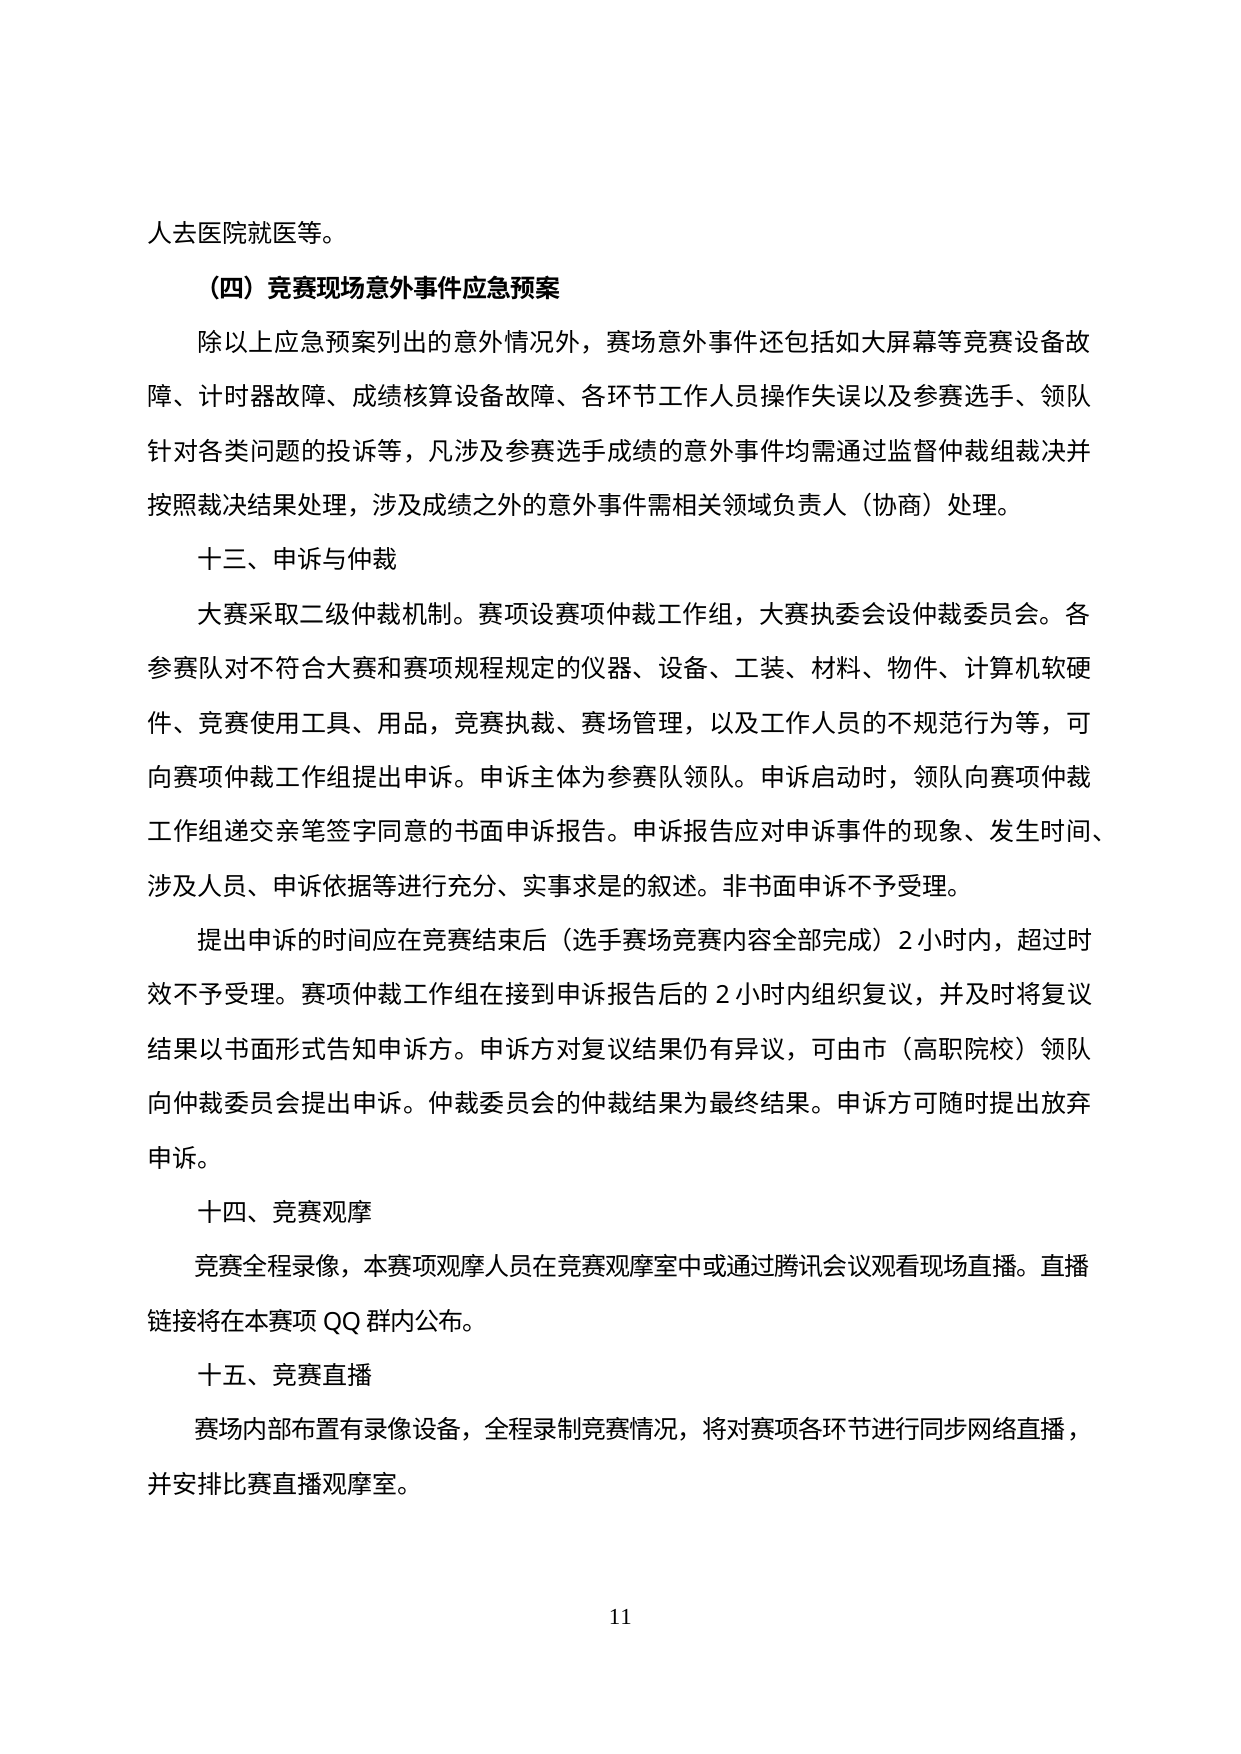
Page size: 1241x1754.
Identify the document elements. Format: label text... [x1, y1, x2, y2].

text 竞赛全程录像，本赛项观摩人员在竞赛观摩室中或通过腾讯会议观看现场直播。直播链接将在本赛项QQ群内公布。 [148, 1247, 1092, 1337]
text 十四、竞赛观摩 [148, 1192, 1092, 1229]
text 除以上应急预案列出的意外情况外，赛场意外事件还包括如大屏幕等竞赛设备故障、计时器故障、成绩核算设备故障、各环节工作人员操作失误以及参赛选手、领队针对各类问题的投诉等，凡涉及参赛选手成绩的意外事件均需通过监督仲裁组裁决并按照裁决结果处理，涉及成绩之外的意外事件需相关领域负责人（协商）处理。 [148, 322, 1092, 522]
text 大赛采取二级仲裁机制。赛项设赛项仲裁工作组，大赛执委会设仲裁委员会。各参赛队对不符合大赛和赛项规程规定的仪器、设备、工装、材料、物件、计算机软硬件、竞赛使用工具、用品，竞赛执裁、赛场管理，以及工作人员的不规范行为等，可向赛项仲裁工作组提出申诉。申诉主体为参赛队领队。申诉启动时，领队向赛项仲裁工作组递交亲笔签字同意的书面申诉报告。申诉报告应对申诉事件的现象、发生时间、涉及人员、申诉依据等进行充分、实事求是的叙述。非书面申诉不予受理。 [148, 594, 1092, 902]
text 十三、申诉与仲裁 [148, 540, 1092, 576]
text 提出申诉的时间应在竞赛结束后（选手赛场竞赛内容全部完成）2小时内，超过时效不予受理。赛项仲裁工作组在接到申诉报告后的2小时内组织复议，并及时将复议结果以书面形式告知申诉方。申诉方对复议结果仍有异议，可由市（高职院校）领队向仲裁委员会提出申诉。仲裁委员会的仲裁结果为最终结果。申诉方可随时提出放弃申诉。 [148, 921, 1092, 1174]
text 十五、竞赛直播 [148, 1356, 1092, 1392]
text （四）竞赛现场意外事件应急预案 [148, 268, 1092, 304]
text 赛场内部布置有录像设备，全程录制竞赛情况，将对赛项各环节进行同步网络直播，并安排比赛直播观摩室。 [148, 1410, 1092, 1501]
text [148, 214, 1092, 250]
